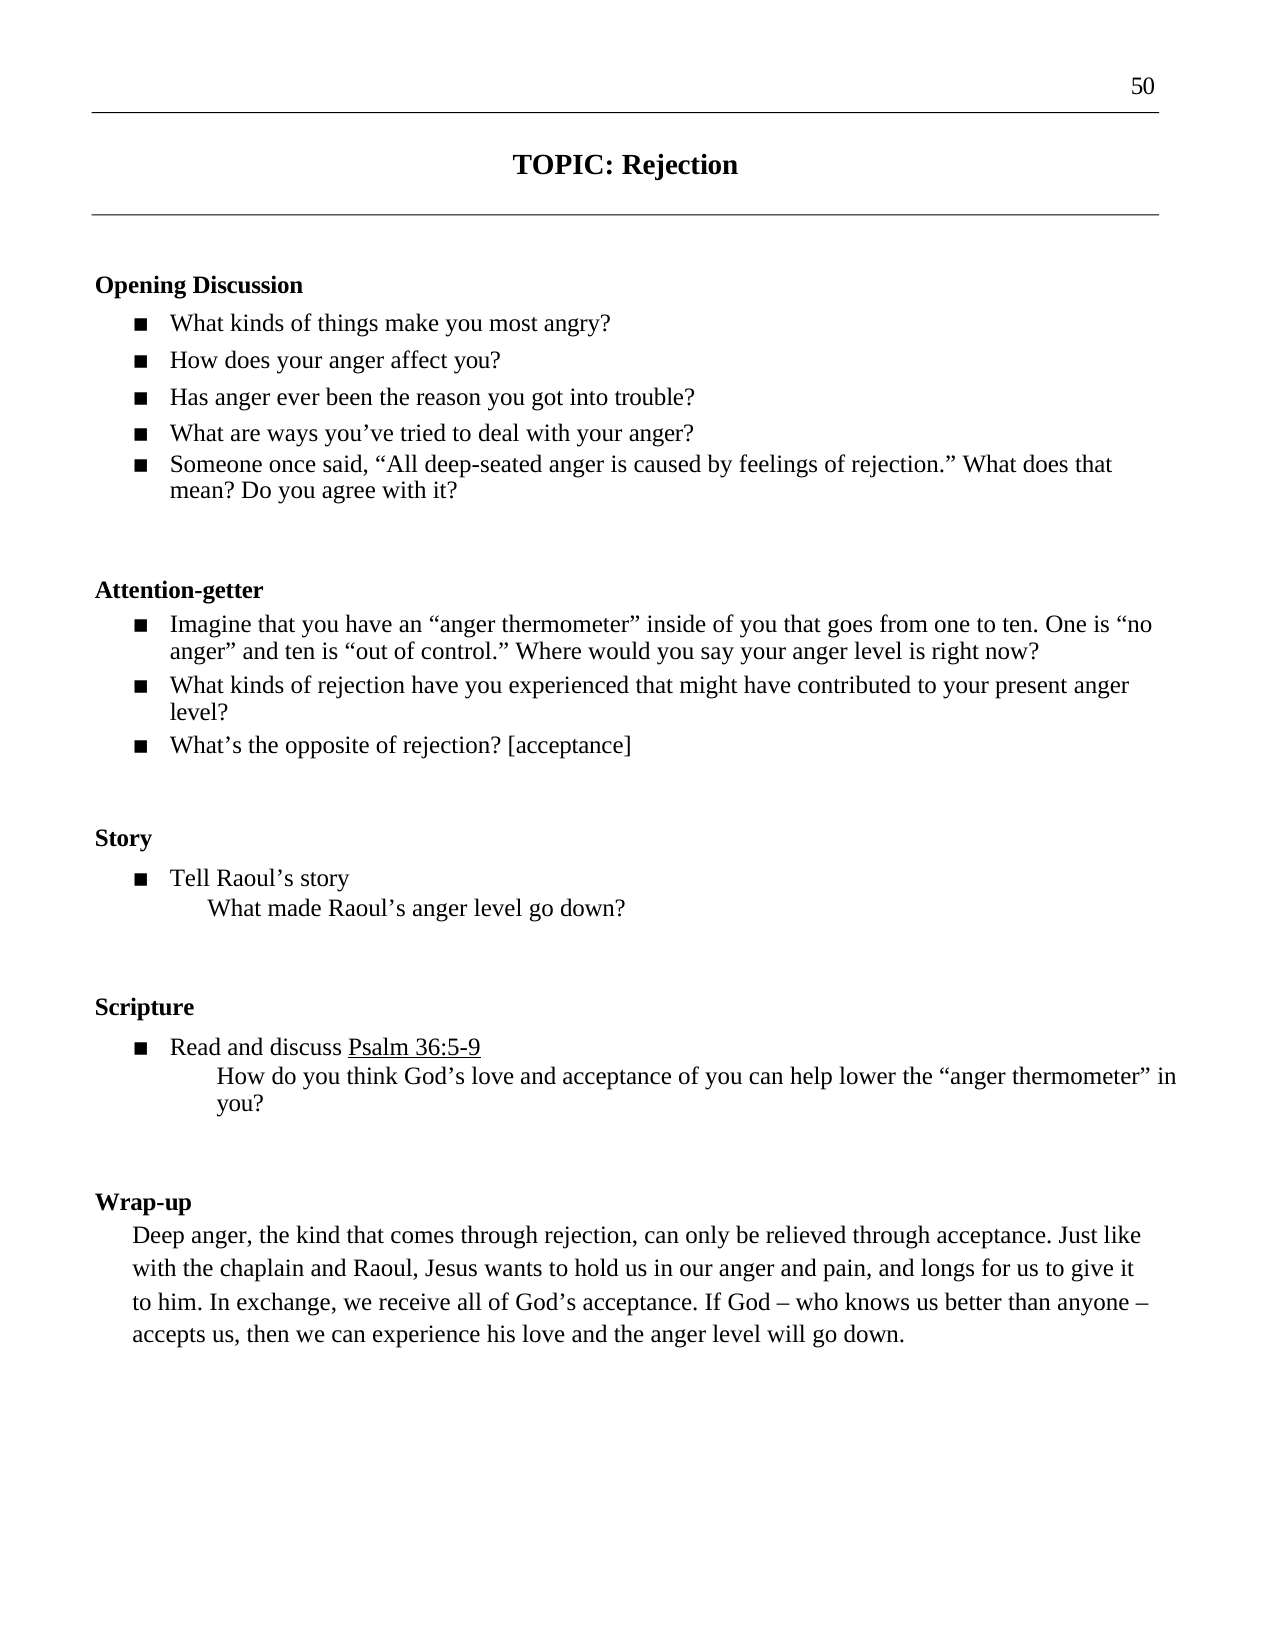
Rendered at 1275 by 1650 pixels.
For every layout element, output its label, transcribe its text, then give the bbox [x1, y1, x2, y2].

subtitle Attention-getter [94, 575, 1198, 604]
subtitle Wrap-up [94, 1187, 1198, 1216]
list What are ways you’ve tried to deal with your anger? [132, 412, 1198, 449]
text Deep anger, the kind that comes through rejection, can only be relieved through acceptance. Just like with the chaplain and Raoul, Jesus wants to hold us in our anger and pain, and longs for us to give it to him. In exchange, we receive all of God’s acceptance. If God – who knows us better than anyone – accepts us, then we can experience his love and the anger level will go down. [132, 1221, 1155, 1348]
list What kinds of things make you most angry? [132, 299, 1198, 339]
list Tell Raoul’s story [132, 853, 1198, 894]
text What made Raoul’s anger level go down? [207, 894, 1198, 922]
list What’s the opposite of rejection? [acceptance] [132, 727, 1198, 761]
list What kinds of rejection have you experienced that might have contributed to your present anger level? [132, 668, 1129, 726]
subtitle Scripture [94, 992, 1198, 1021]
subtitle Opening Discussion [94, 270, 1198, 299]
list Has anger ever been the reason you got into trouble? [132, 376, 1198, 412]
subtitle Story [94, 823, 1198, 852]
subtitle TOPIC: Rejection [294, 147, 956, 181]
list Imagine that you have an “anger thermometer” inside of you that goes from one to ten. One is “no anger” and ten is “out of control.” Where would you say your anger level is right now? [132, 607, 1152, 665]
list Someone once said, “All deep-seated anger is caused by feelings of rejection.” What does that mean? Do you agree with it? [132, 449, 1113, 504]
text How do you think God’s love and acceptance of you can help lower the “anger thermometer” in you? [216, 1063, 1198, 1117]
list How does your anger affect you? [132, 339, 1198, 376]
list Read and discuss Psalm 36:5-9 [132, 1022, 1198, 1063]
